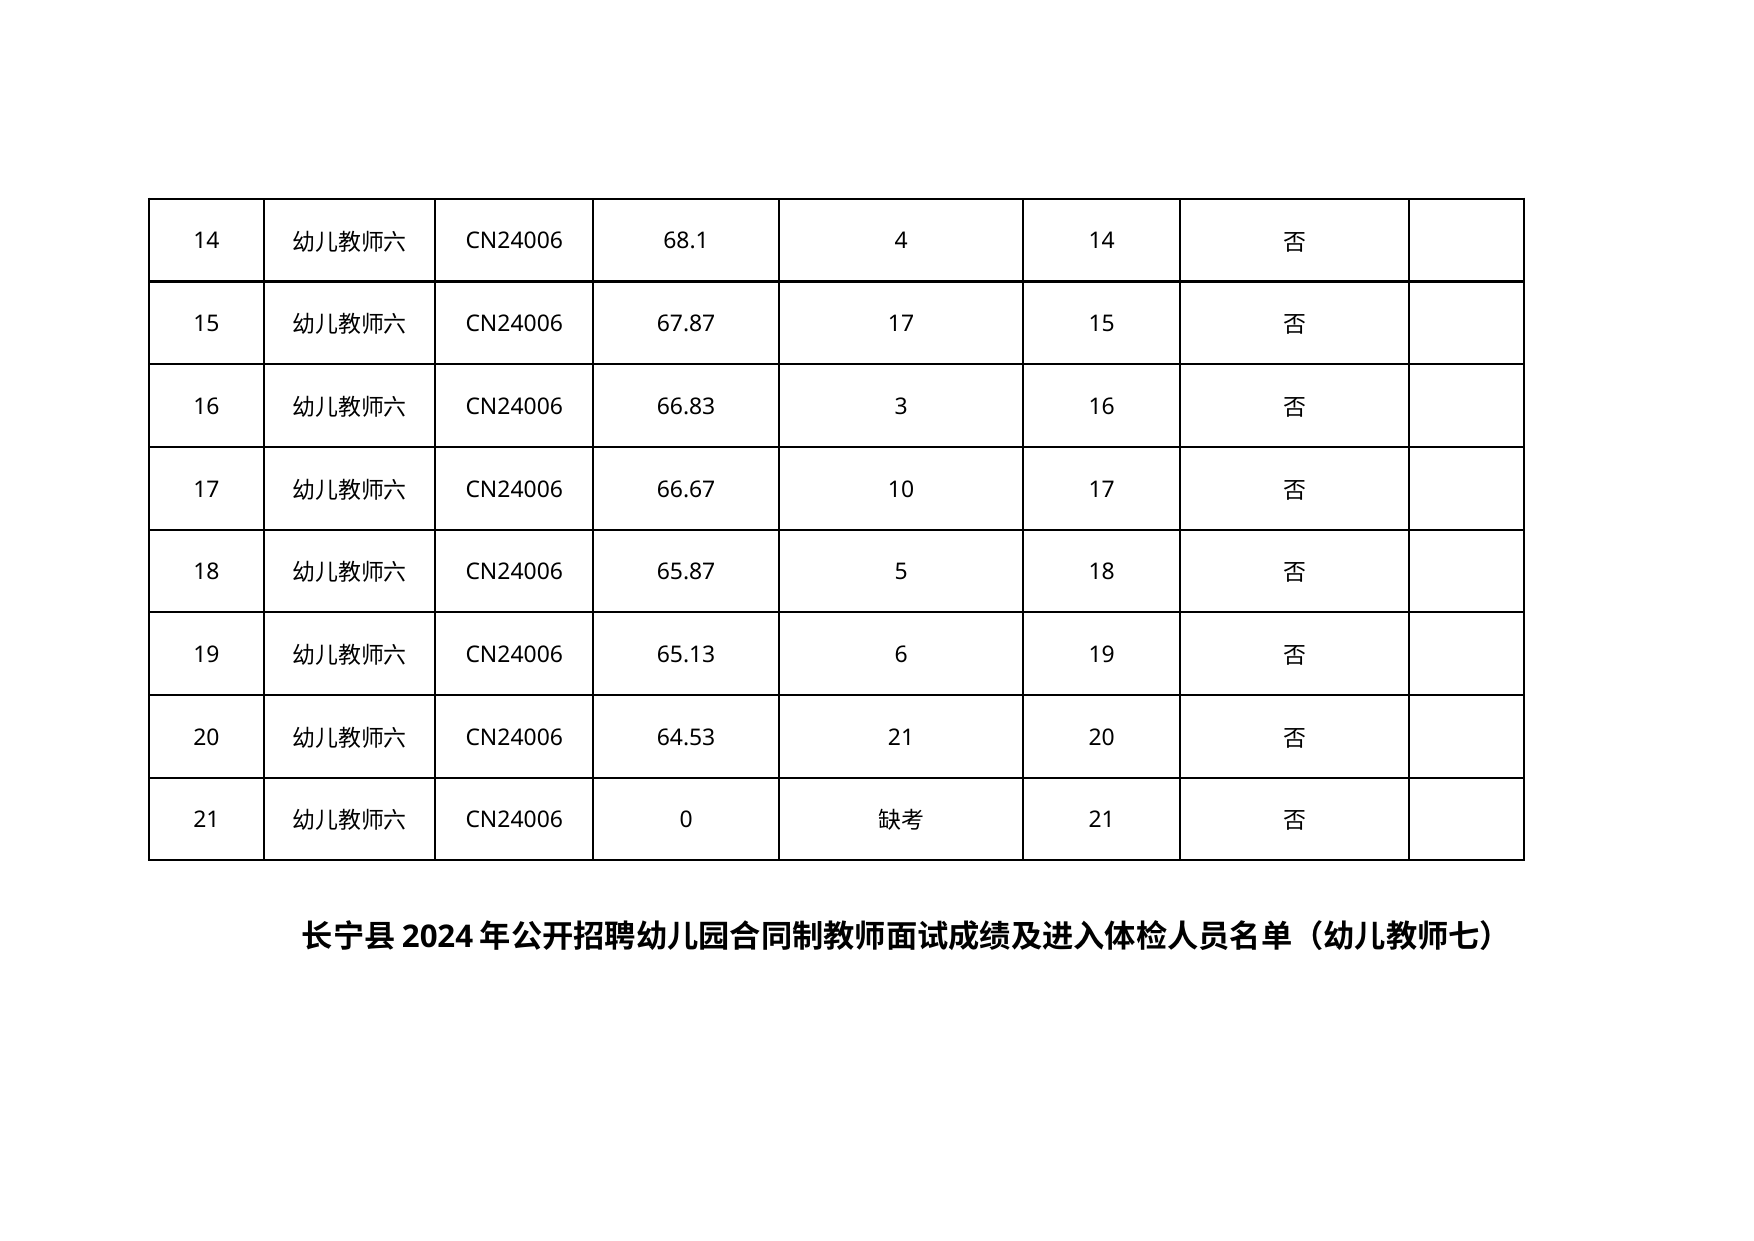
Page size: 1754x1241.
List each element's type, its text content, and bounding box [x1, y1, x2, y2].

table_cell 否 [1181, 448, 1408, 528]
table_cell 17 [780, 283, 1022, 363]
table_cell CN24006 [436, 448, 592, 528]
table_cell 15 [1024, 283, 1179, 363]
table_cell 19 [150, 613, 263, 694]
table_cell 3 [780, 365, 1022, 446]
table_cell 幼儿教师六 [265, 696, 434, 777]
table_cell 18 [150, 531, 263, 611]
table_cell 否 [1181, 531, 1408, 611]
table_cell 14 [150, 200, 263, 280]
table_cell 65.87 [594, 531, 778, 611]
table_cell CN24006 [436, 283, 592, 363]
table_cell [1410, 448, 1523, 528]
table_cell CN24006 [436, 696, 592, 777]
table_cell 66.83 [594, 365, 778, 446]
table_cell 0 [594, 779, 778, 859]
table_cell CN24006 [436, 779, 592, 859]
table_cell 幼儿教师六 [265, 779, 434, 859]
table_cell 67.87 [594, 283, 778, 363]
table_cell 14 [1024, 200, 1179, 280]
table_cell 6 [780, 613, 1022, 694]
text 长宁县2024年公开招聘幼儿园合同制教师面试成绩及进入体检人员名单（幼儿教师七） [150, 902, 1604, 967]
table_cell CN24006 [436, 531, 592, 611]
table_cell 21 [780, 696, 1022, 777]
table_cell 65.13 [594, 613, 778, 694]
table_cell 幼儿教师六 [265, 365, 434, 446]
table_cell [1410, 779, 1523, 859]
table_cell [1410, 696, 1523, 777]
table_cell 幼儿教师六 [265, 531, 434, 611]
table_cell [1410, 613, 1523, 694]
table_cell [1410, 531, 1523, 611]
table_cell 19 [1024, 613, 1179, 694]
table_cell CN24006 [436, 613, 592, 694]
table_cell CN24006 [436, 365, 592, 446]
table_cell 68.1 [594, 200, 778, 280]
table_cell 18 [1024, 531, 1179, 611]
table_cell [1410, 200, 1523, 280]
table_cell 幼儿教师六 [265, 283, 434, 363]
table_cell 17 [150, 448, 263, 528]
table_cell 20 [1024, 696, 1179, 777]
table_cell 15 [150, 283, 263, 363]
table_cell 5 [780, 531, 1022, 611]
table_cell [1410, 283, 1523, 363]
table_cell 否 [1181, 613, 1408, 694]
table_cell 21 [150, 779, 263, 859]
table_cell 16 [1024, 365, 1179, 446]
table_cell 10 [780, 448, 1022, 528]
table_cell 否 [1181, 200, 1408, 280]
table_cell 否 [1181, 779, 1408, 859]
table_cell 幼儿教师六 [265, 200, 434, 280]
table_cell 幼儿教师六 [265, 613, 434, 694]
table_cell 缺考 [780, 779, 1022, 859]
table_cell 17 [1024, 448, 1179, 528]
table_cell 4 [780, 200, 1022, 280]
table_cell 21 [1024, 779, 1179, 859]
table_cell CN24006 [436, 200, 592, 280]
table_cell 幼儿教师六 [265, 448, 434, 528]
table_cell 否 [1181, 283, 1408, 363]
table_cell 66.67 [594, 448, 778, 528]
table_cell 64.53 [594, 696, 778, 777]
table_cell 16 [150, 365, 263, 446]
table_cell 否 [1181, 696, 1408, 777]
table_cell [1410, 365, 1523, 446]
table_cell 否 [1181, 365, 1408, 446]
table_cell 20 [150, 696, 263, 777]
